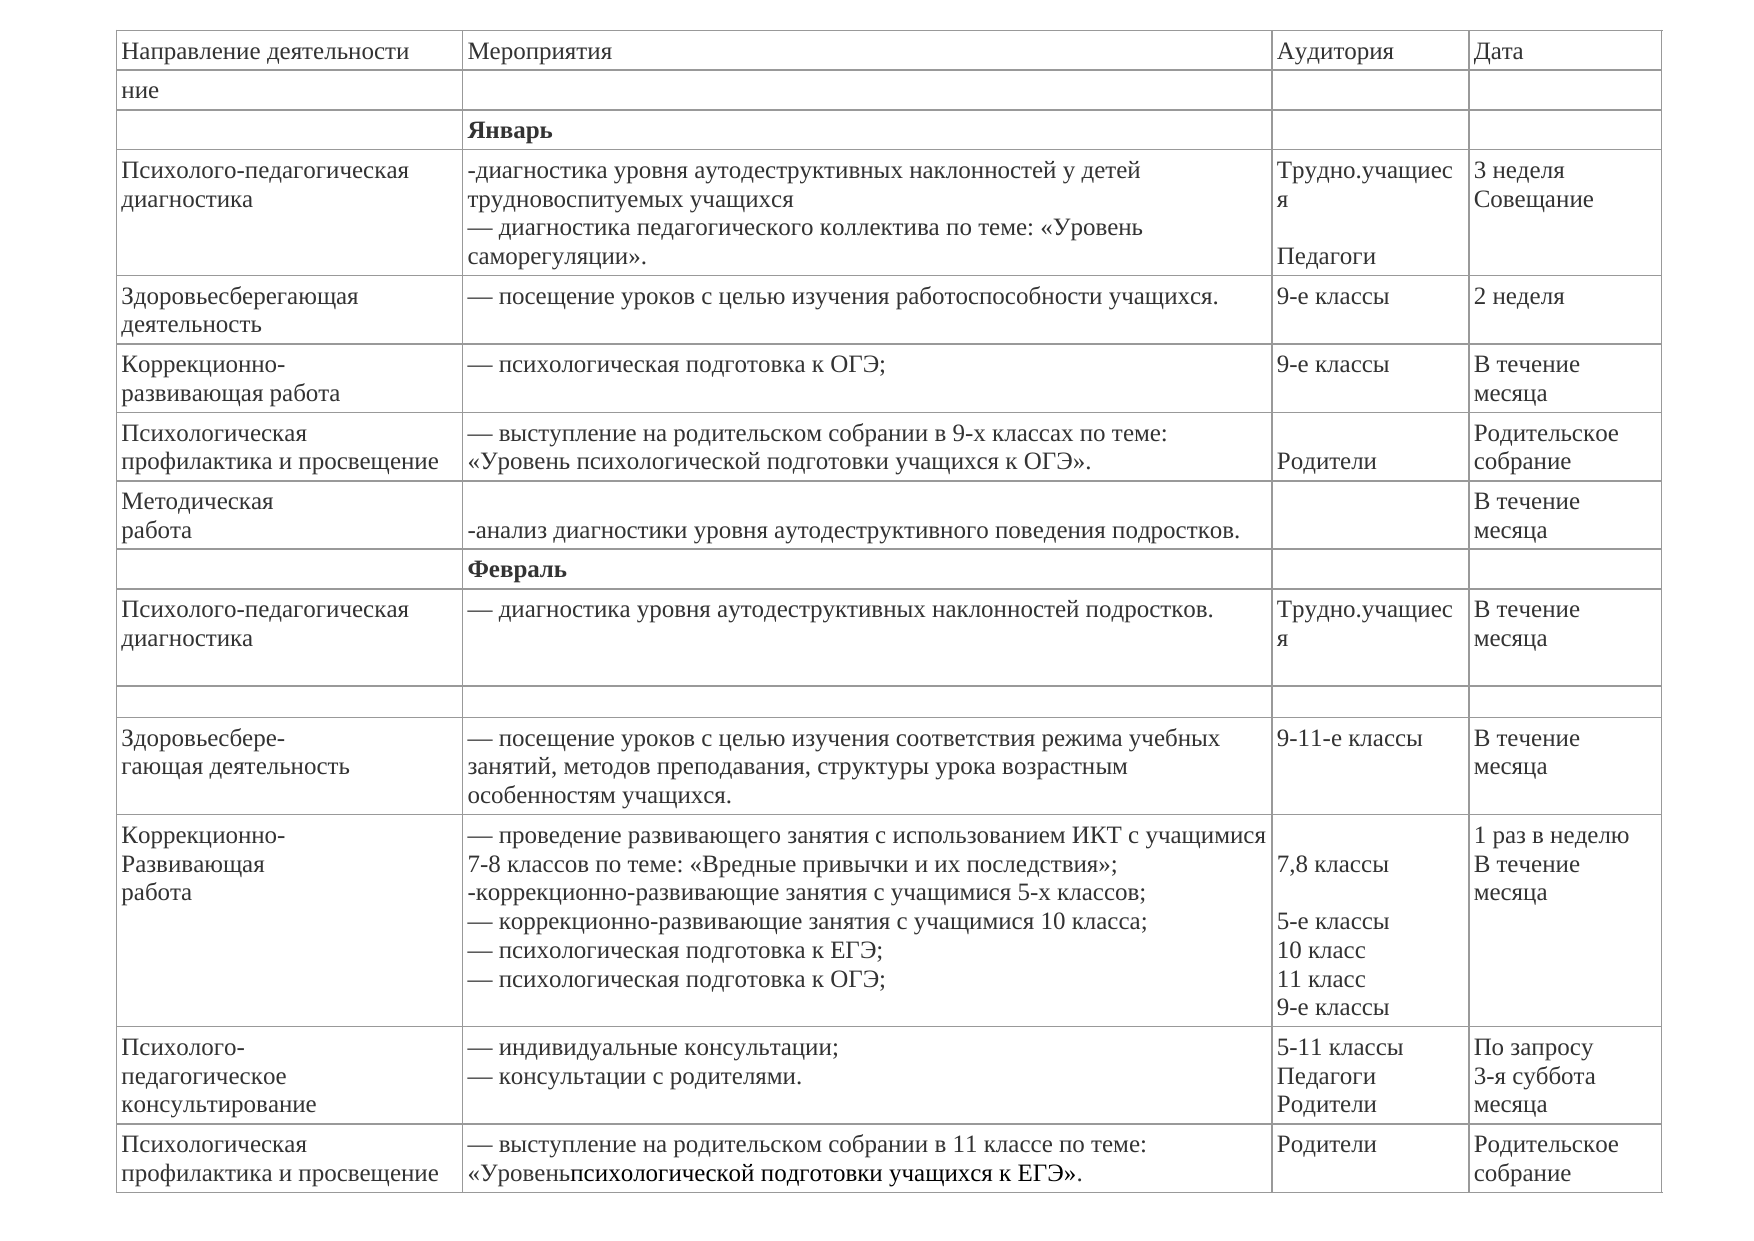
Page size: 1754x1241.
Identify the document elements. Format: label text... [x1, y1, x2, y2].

table_cell 9-е классы [1273, 276, 1468, 343]
table_cell Психолого- педагогическое консультирование [117, 1027, 462, 1123]
table_cell Январь [463, 111, 1271, 149]
table_cell [1273, 550, 1468, 588]
table_cell 7,8 классы 5-е классы 10 класс 11 класс 9-е классы [1273, 815, 1468, 1026]
table_cell -диагностика уровня аутодеструктивных наклонностей у детей трудновоспитуемых учащихся — диагностика педагогического коллектива по теме: «Уровень саморегуляции». [463, 150, 1271, 274]
table_cell [1470, 550, 1661, 588]
table_header Направление деятельности [117, 31, 462, 69]
table_cell [1273, 111, 1468, 149]
table_cell — индивидуальные консультации; — консультации с родителями. [463, 1027, 1271, 1123]
table_cell В течение месяца [1470, 590, 1661, 685]
table_cell Здоровьесбере- гающая деятельность [117, 718, 462, 814]
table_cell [1273, 71, 1468, 109]
table_cell Трудно.учащиеся Педагоги [1273, 150, 1468, 274]
table_cell Психологическая профилактика и просвещение [117, 413, 462, 480]
table_cell Трудно.учащиеся [1273, 590, 1468, 685]
table_cell В течение месяца [1470, 482, 1661, 548]
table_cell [117, 71, 462, 109]
table_cell Психолого-педагогическая диагностика [117, 150, 462, 274]
table_cell Февраль [463, 550, 1271, 588]
table_cell 3 неделя Совещание [1470, 150, 1661, 274]
table_cell — посещение уроков с целью изучения работоспособности учащихся. [463, 276, 1271, 343]
table_cell Здоровьесберегающая деятельность [117, 276, 462, 343]
table_cell Психологическая профилактика и просвещение [117, 1125, 462, 1191]
table_cell Методическая работа [117, 482, 462, 548]
table_cell [117, 111, 462, 149]
table_cell [117, 550, 462, 588]
table_cell — диагностика уровня аутодеструктивных наклонностей подростков. [463, 590, 1271, 685]
table_cell [117, 687, 462, 716]
table_cell Родители [1273, 1125, 1468, 1191]
table_cell [1273, 687, 1468, 716]
table_header Дата [1470, 31, 1661, 69]
table_cell 2 неделя [1470, 276, 1661, 343]
table_cell -анализ диагностики уровня аутодеструктивного поведения подростков. [463, 482, 1271, 548]
table_cell В течение месяца [1470, 345, 1661, 411]
table_cell — посещение уроков с целью изучения соответствия режима учебных занятий, методов преподавания, структуры урока возрастным особенностям учащихся. [463, 718, 1271, 814]
table_cell [1470, 687, 1661, 716]
table_cell [1273, 482, 1468, 548]
table_cell Родительское собрание [1470, 1125, 1661, 1191]
table_cell 5-11 классы Педагоги Родители [1273, 1027, 1468, 1123]
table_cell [463, 71, 1271, 109]
table_cell 9-11-е классы [1273, 718, 1468, 814]
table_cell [1470, 71, 1661, 109]
table_cell — психологическая подготовка к ОГЭ; [463, 345, 1271, 411]
table_cell — проведение развивающего занятия с использованием ИКТ с учащимися 7-8 классов по теме: «Вредные привычки и их последствия»; -коррекционно-развивающие занятия с учащимися 5-х классов; — коррекционно-развивающие занятия с учащимися 10 класса; — психологическая подготовка к ЕГЭ; — психологическая подготовка к ОГЭ; [463, 815, 1271, 1026]
table_cell В течение месяца [1470, 718, 1661, 814]
table_cell — выступление на родительском собрании в 11 классе по теме: «Уровеньпсихологической подготовки учащихся к ЕГЭ». [463, 1125, 1271, 1191]
table_header Аудитория [1273, 31, 1468, 69]
table_cell — выступление на родительском собрании в 9-х классах по теме: «Уровень психологической подготовки учащихся к ОГЭ». [463, 413, 1271, 480]
table_cell Родительское собрание [1470, 413, 1661, 480]
table_cell Коррекционно- Развивающая работа [117, 815, 462, 1026]
table_cell Родители [1273, 413, 1468, 480]
table_cell [463, 687, 1271, 716]
table_cell 1 раз в неделю В течение месяца [1470, 815, 1661, 1026]
table_cell 9-е классы [1273, 345, 1468, 411]
table_header Мероприятия [463, 31, 1271, 69]
table_cell Коррекционно- развивающая работа [117, 345, 462, 411]
table_cell Психолого-педагогическая диагностика [117, 590, 462, 685]
table_cell По запросу 3-я суббота месяца [1470, 1027, 1661, 1123]
table_cell [1470, 111, 1661, 149]
